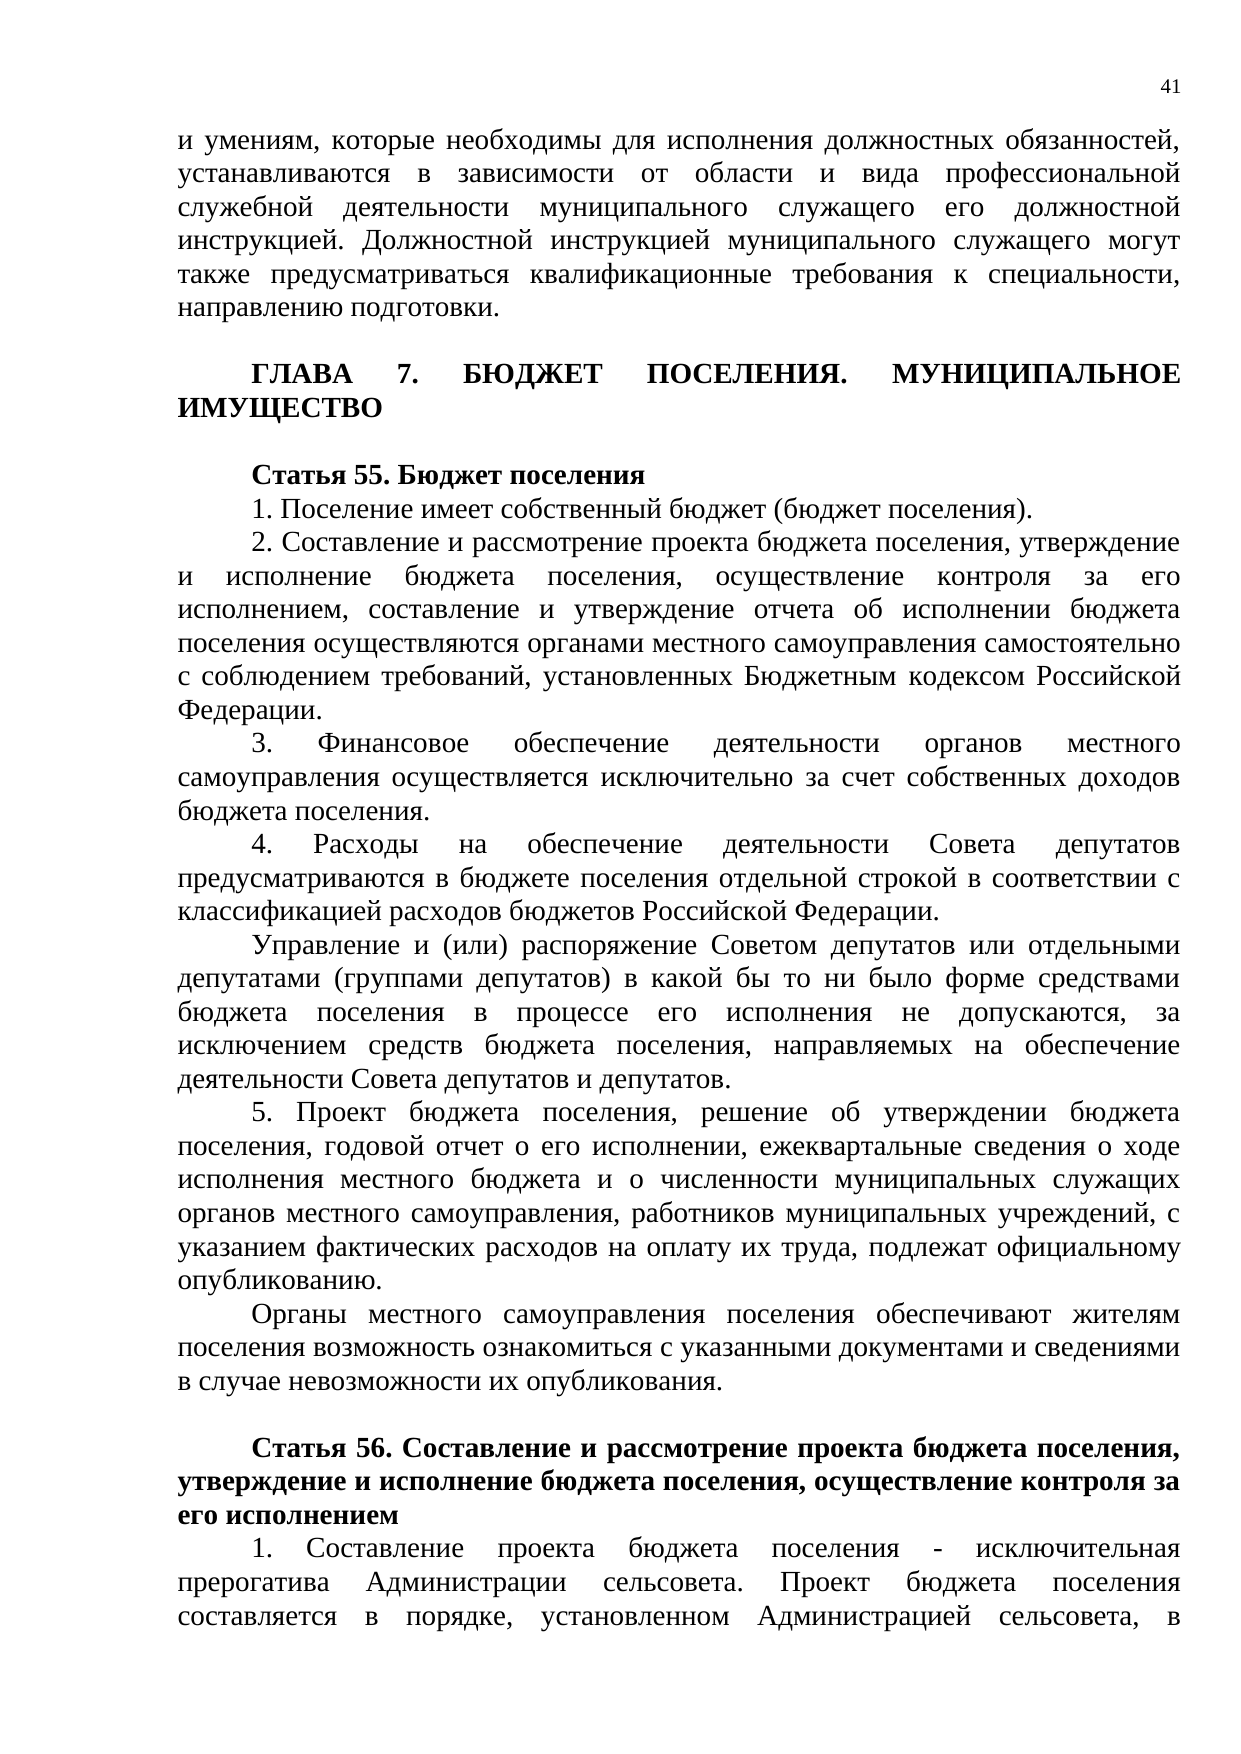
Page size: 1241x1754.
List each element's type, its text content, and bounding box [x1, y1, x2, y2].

text Управление и (или) распоряжение Советом депутатов или отдельными депутатами (группами депутатов) в какой бы то ни было форме средствами бюджета поселения в процессе его исполнения не допускаются, за исключением средств бюджета поселения, направляемых на обеспечение деятельности Совета депутатов и депутатов. [177, 927, 1181, 1094]
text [177, 1531, 1181, 1631]
text 5. Проект бюджета поселения, решение об утверждении бюджета поселения, годовой отчет о его исполнении, ежеквартальные сведения о ходе исполнения местного бюджета и о численности муниципальных служащих органов местного самоуправления, работников муниципальных учреждений, с указанием фактических расходов на оплату их труда, подлежат официальному опубликованию. [177, 1094, 1181, 1296]
text ГЛАВА 7. БЮДЖЕТ ПОСЕЛЕНИЯ. МУНИЦИПАЛЬНОЕ ИМУЩЕСТВО [177, 357, 1181, 424]
text 1. Поселение имеет собственный бюджет (бюджет поселения). [177, 491, 1181, 524]
text 4. Расходы на обеспечение деятельности Совета депутатов предусматриваются в бюджете поселения отдельной строкой в соответствии с классификацией расходов бюджетов Российской Федерации. [177, 826, 1181, 927]
text Статья 55. Бюджет поселения [177, 457, 1181, 491]
text 3. Финансовое обеспечение деятельности органов местного самоуправления осуществляется исключительно за счет собственных доходов бюджета поселения. [177, 726, 1181, 826]
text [177, 122, 1181, 323]
text 2. Составление и рассмотрение проекта бюджета поселения, утверждение и исполнение бюджета поселения, осуществление контроля за его исполнением, составление и утверждение отчета об исполнении бюджета поселения осуществляются органами местного самоуправления самостоятельно с соблюдением требований, установленных Бюджетным кодексом Российской Федерации. [177, 524, 1181, 726]
text Органы местного самоуправления поселения обеспечивают жителям поселения возможность ознакомиться с указанными документами и сведениями в случае невозможности их опубликования. [177, 1296, 1181, 1396]
text Статья 56. Составление и рассмотрение проекта бюджета поселения, утверждение и исполнение бюджета поселения, осуществление контроля за его исполнением [177, 1430, 1181, 1531]
